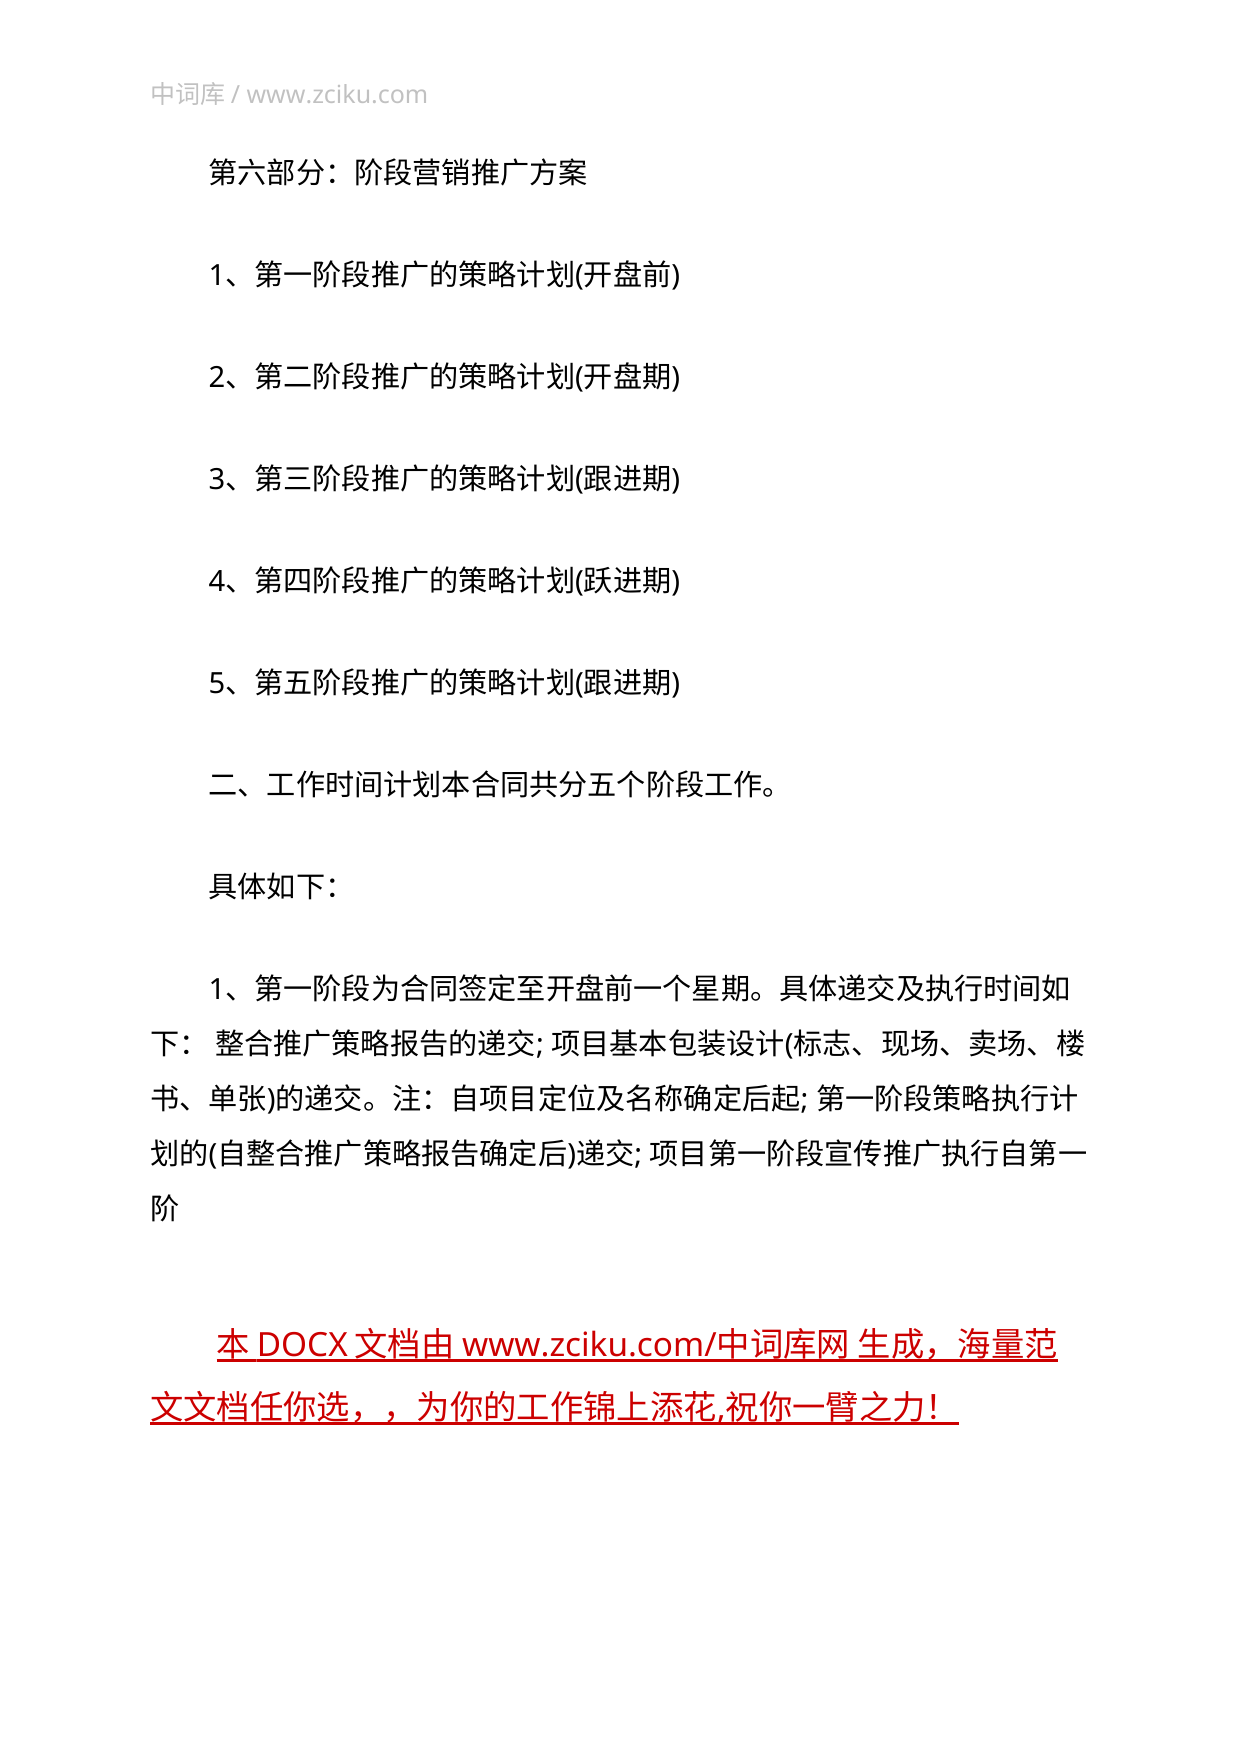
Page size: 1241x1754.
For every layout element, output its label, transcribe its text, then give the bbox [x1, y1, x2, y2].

text 2、第二阶段推广的策略计划(开盘期) [150, 354, 1090, 396]
text 二、工作时间计划本合同共分五个阶段工作。 [150, 762, 1090, 804]
text 3、第三阶段推广的策略计划(跟进期) [150, 456, 1090, 498]
text 4、第四阶段推广的策略计划(跃进期) [150, 558, 1090, 600]
text 1、第一阶段推广的策略计划(开盘前) [150, 252, 1090, 294]
text 1、第一阶段为合同签定至开盘前一个星期。具体递交及执行时间如下： 整合推广策略报告的递交; 项目基本包装设计(标志、现场、卖场、楼书、单张)的递交。注：自项目定位及名称确定后起; 第一阶段策略执行计划的(自整合推广策略报告确定后)递交; 项目第一阶段宣传推广执行自第一阶 [150, 965, 1090, 1227]
text 本DOCX文档由 www.zciku.com/中词库网 生成，海量范文文档任你选，，为你的工作锦上添花,祝你一臂之力！ [150, 1318, 1090, 1429]
text 第六部分：阶段营销推广方案 [150, 150, 1090, 192]
text 具体如下： [150, 863, 1090, 906]
text 5、第五阶段推广的策略计划(跟进期) [150, 660, 1090, 702]
